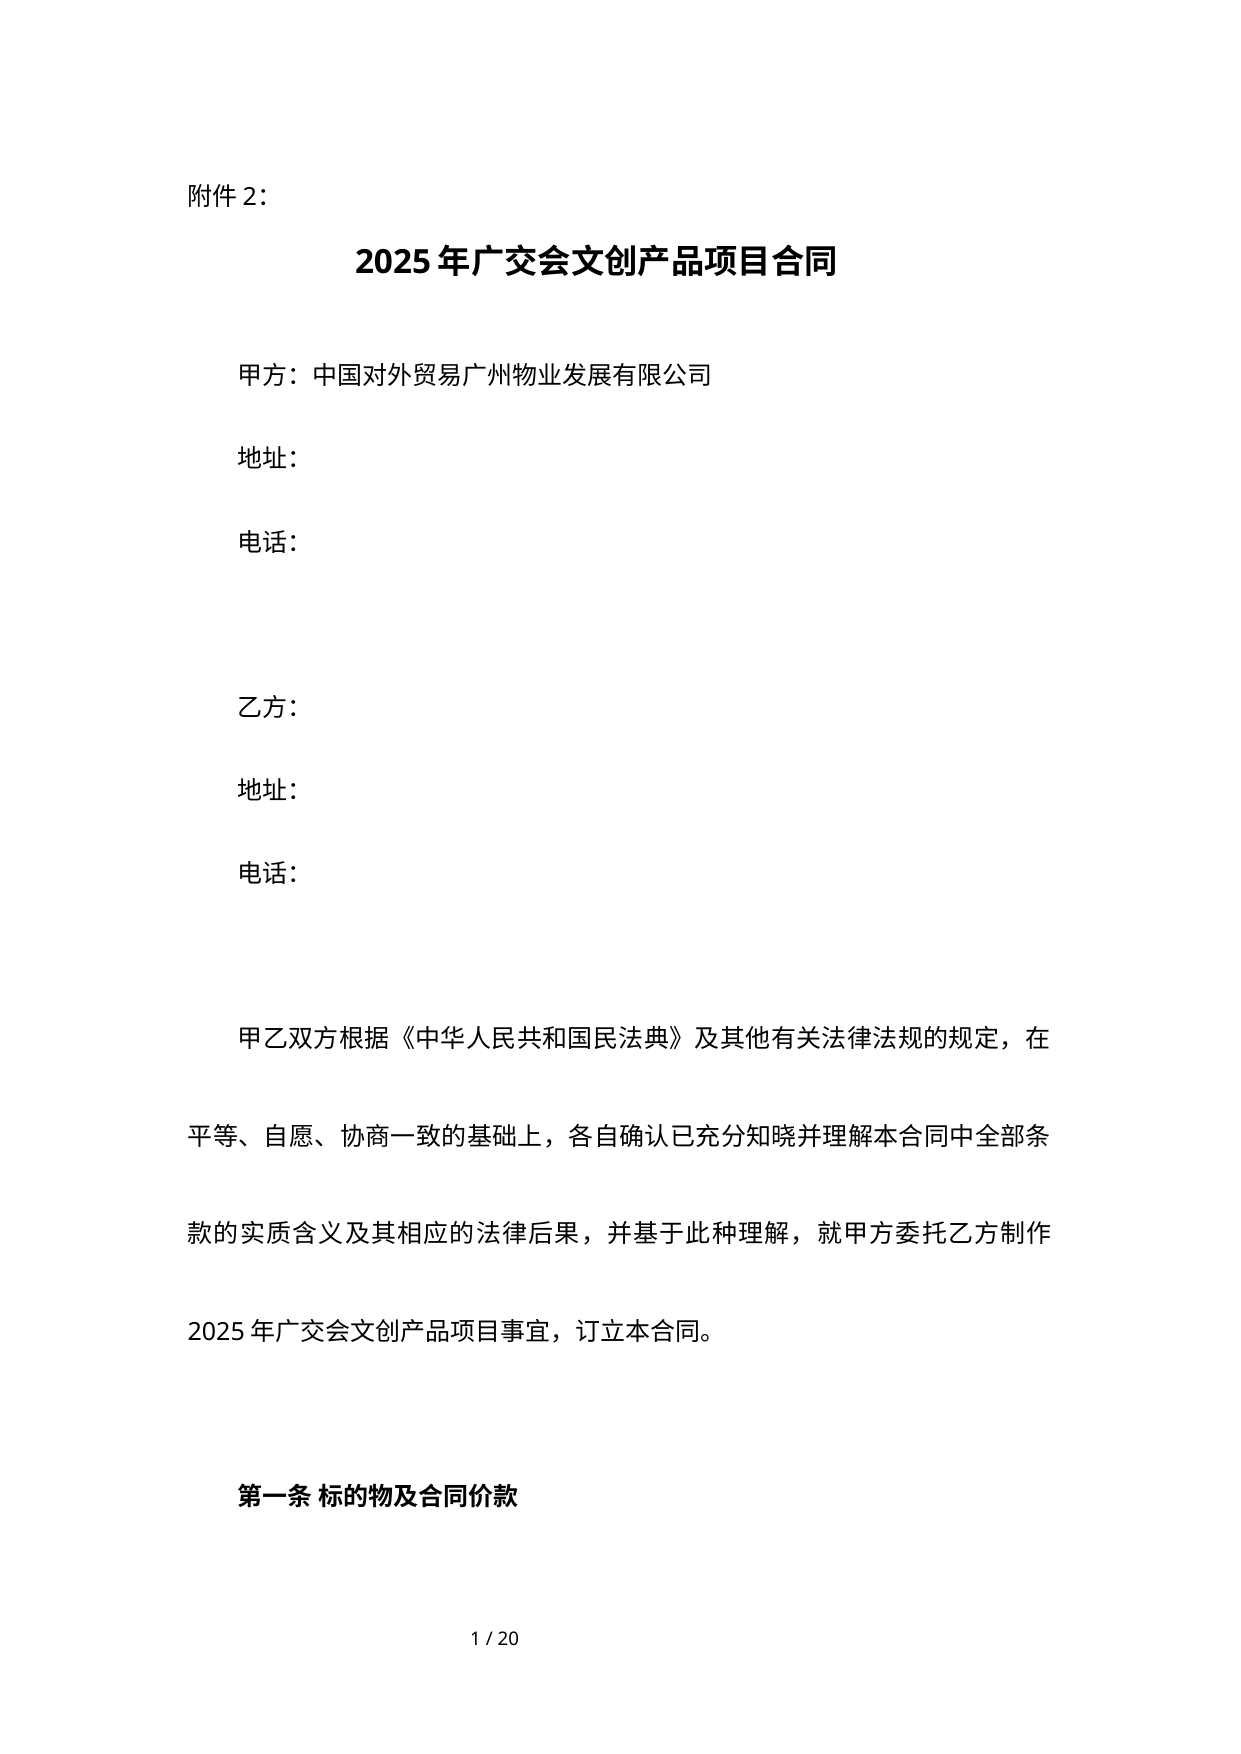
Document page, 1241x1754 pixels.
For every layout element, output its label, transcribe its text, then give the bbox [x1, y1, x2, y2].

text 2025年广交会文创产品项目合同 [187, 227, 1053, 292]
text 甲乙双方根据《中华人民共和国民法典》及其他有关法律法规的规定，在平等、自愿、协商一致的基础上，各自确认已充分知晓并理解本合同中全部条款的实质含义及其相应的法律后果，并基于此种理解，就甲方委托乙方制作2025年广交会文创产品项目事宜，订立本合同。 [187, 1004, 1053, 1362]
text 甲方：中国对外贸易广州物业发展有限公司 [187, 341, 1053, 406]
text 乙方： [187, 673, 1053, 738]
text 附件2： [187, 162, 1053, 227]
text 地址： [187, 756, 1053, 821]
text 地址： [187, 424, 1053, 489]
text 电话： [187, 839, 1053, 904]
text 电话： [187, 508, 1053, 573]
text 第一条 标的物及合同价款 [187, 1462, 1053, 1527]
